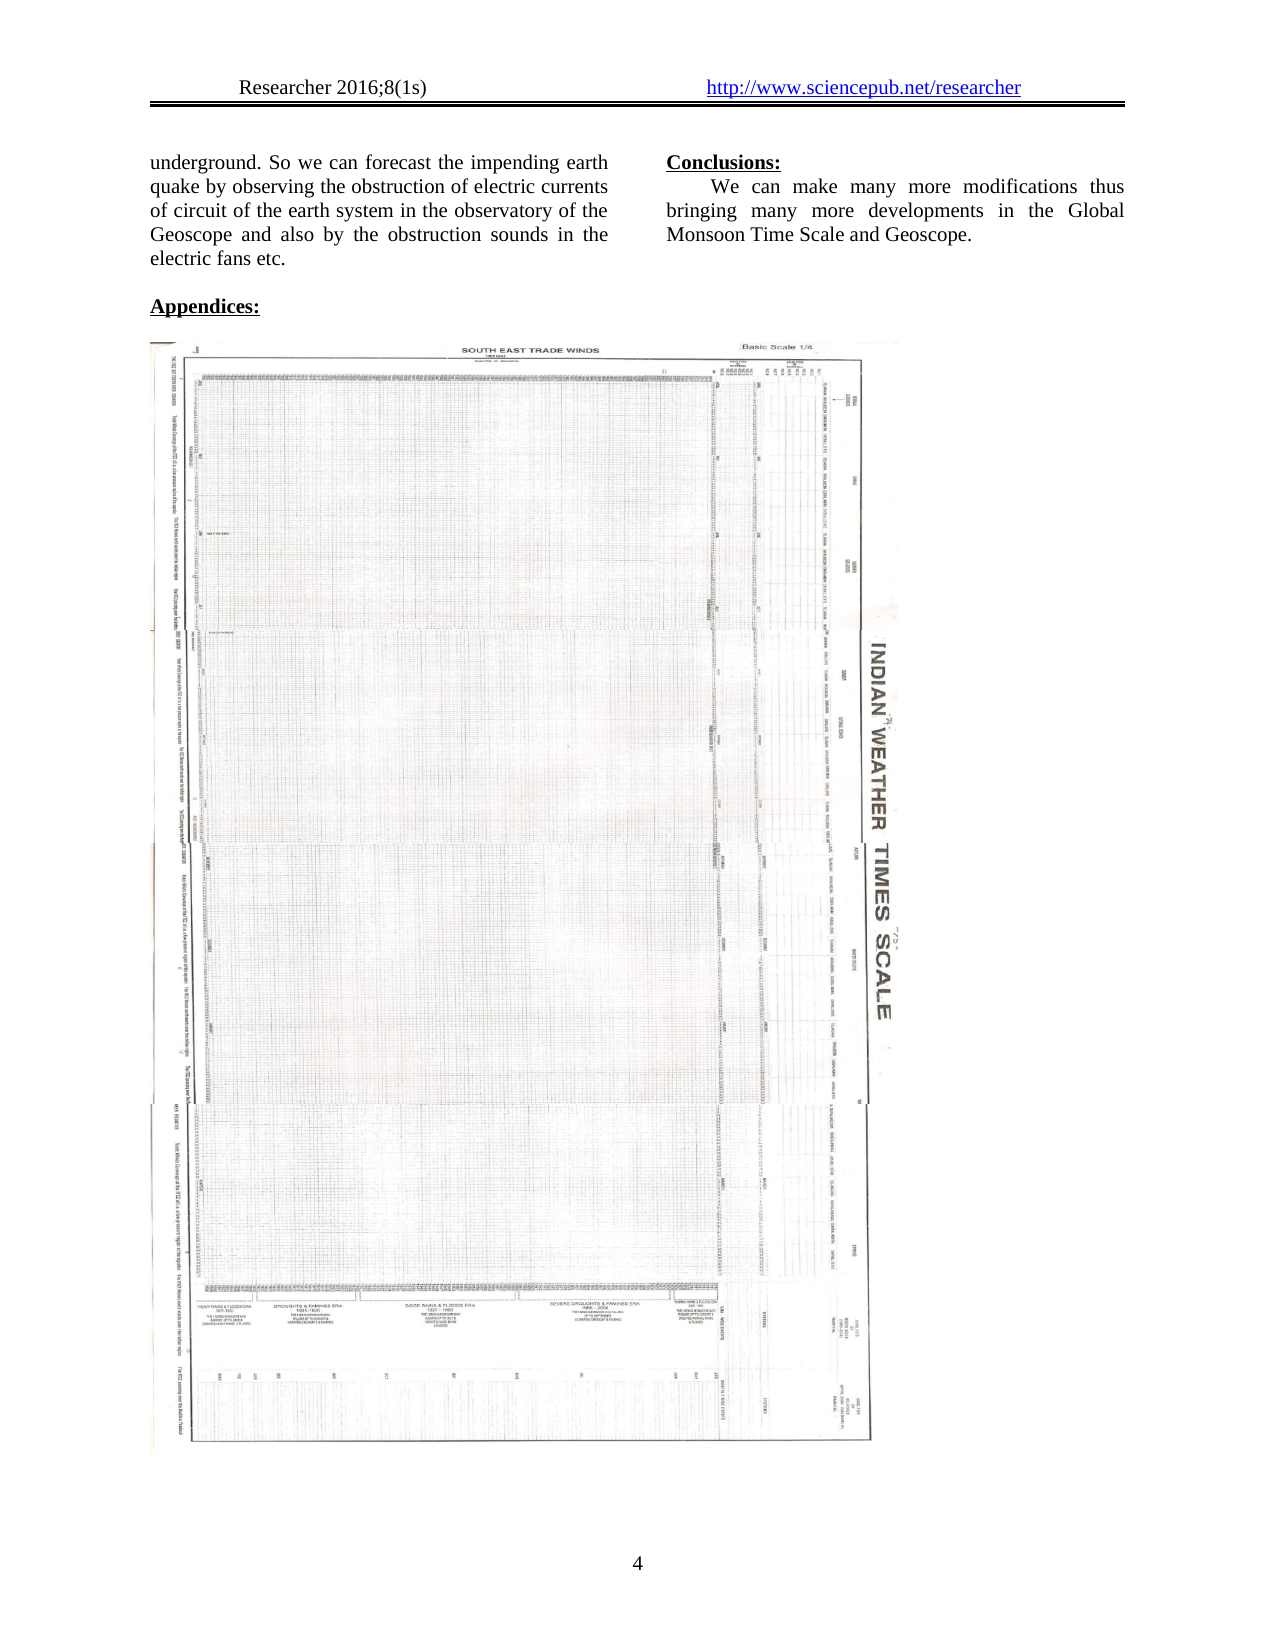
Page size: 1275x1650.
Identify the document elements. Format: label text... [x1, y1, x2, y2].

picture [150, 342, 909, 1456]
text Appendices: [150, 294, 1125, 318]
text We can make many more modifications thus bringing many more developments in the Global Monsoon Time Scale and Geoscope. [666, 174, 1125, 246]
text Conclusions: [666, 150, 1125, 174]
